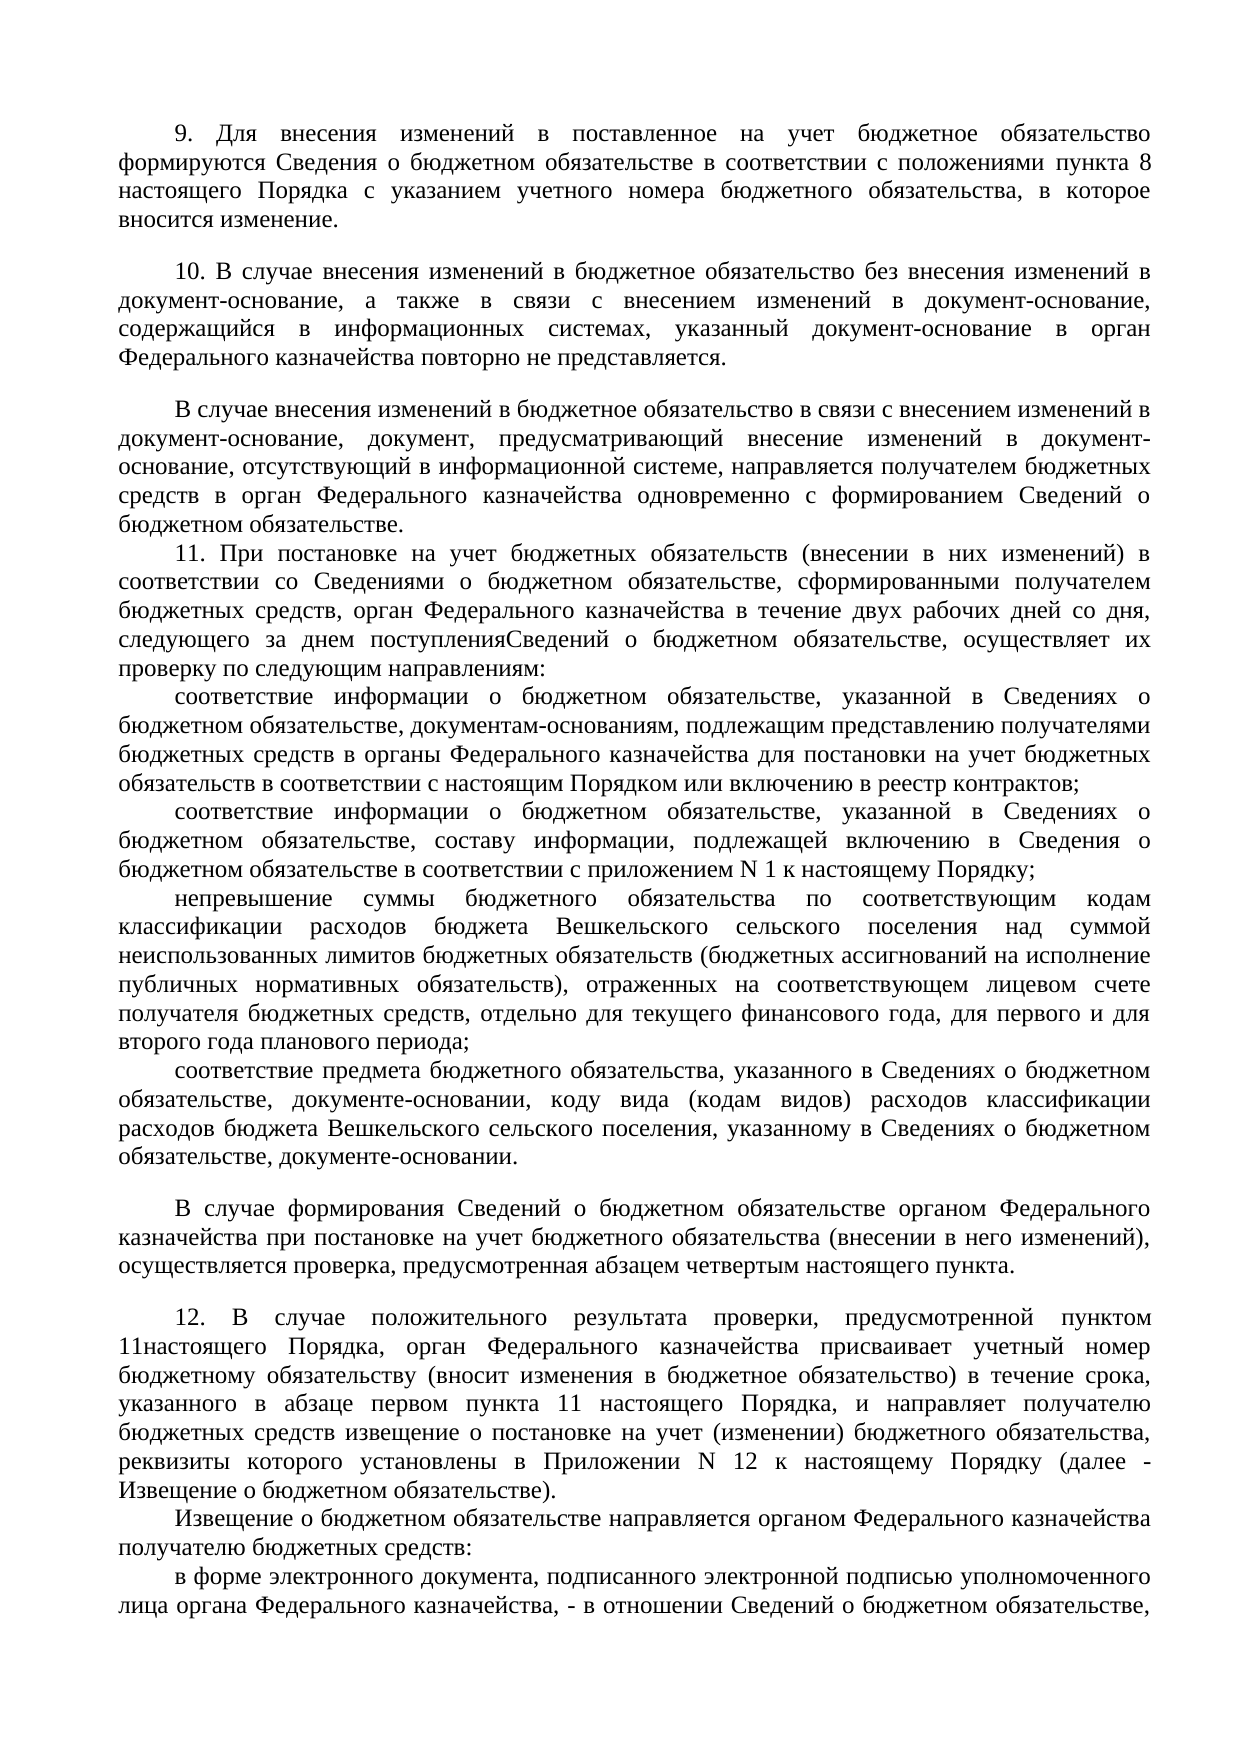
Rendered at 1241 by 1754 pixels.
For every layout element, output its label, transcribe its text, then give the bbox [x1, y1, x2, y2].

text 9. Для внесения изменений в поставленное на учет бюджетное обязательство формируются Сведения о бюджетном обязательстве в соответствии с положениями пункта 8 настоящего Порядка с указанием учетного номера бюджетного обязательства, в которое вносится изменение. [118, 118, 1152, 233]
text 11. При постановке на учет бюджетных обязательств (внесении в них изменений) в соответствии со Сведениями о бюджетном обязательстве, сформированными получателем бюджетных средств, орган Федерального казначейства в течение двух рабочих дней со дня, следующего за днем поступленияСведений о бюджетном обязательстве, осуществляет их проверку по следующим направлениям: [118, 538, 1152, 681]
text непревышение суммы бюджетного обязательства по соответствующим кодам классификации расходов бюджета Вешкельского сельского поселения над суммой неиспользованных лимитов бюджетных обязательств (бюджетных ассигнований на исполнение публичных нормативных обязательств), отраженных на соответствующем лицевом счете получателя бюджетных средств, отдельно для текущего финансового года, для первого и для второго года планового периода; [118, 883, 1152, 1055]
text 10. В случае внесения изменений в бюджетное обязательство без внесения изменений в документ-основание, а также в связи с внесением изменений в документ-основание, содержащийся в информационных системах, указанный документ-основание в орган Федерального казначейства повторно не представляется. [118, 256, 1152, 371]
text 12. В случае положительного результата проверки, предусмотренной пунктом 11настоящего Порядка, орган Федерального казначейства присваивает учетный номер бюджетному обязательству (вносит изменения в бюджетное обязательство) в течение срока, указанного в абзаце первом пункта 11 настоящего Порядка, и направляет получателю бюджетных средств извещение о постановке на учет (изменении) бюджетного обязательства, реквизиты которого установлены в Приложении N 12 к настоящему Порядку (далее - Извещение о бюджетном обязательстве). [118, 1302, 1152, 1503]
text В случае внесения изменений в бюджетное обязательство в связи с внесением изменений в документ-основание, документ, предусматривающий внесение изменений в документ-основание, отсутствующий в информационной системе, направляется получателем бюджетных средств в орган Федерального казначейства одновременно с формированием Сведений о бюджетном обязательстве. [118, 394, 1152, 538]
text В случае формирования Сведений о бюджетном обязательстве органом Федерального казначейства при постановке на учет бюджетного обязательства (внесении в него изменений), осуществляется проверка, предусмотренная абзацем четвертым настоящего пункта. [118, 1193, 1152, 1279]
text Извещение о бюджетном обязательстве направляется органом Федерального казначейства получателю бюджетных средств: [118, 1503, 1152, 1561]
text соответствие предмета бюджетного обязательства, указанного в Сведениях о бюджетном обязательстве, документе-основании, коду вида (кодам видов) расходов классификации расходов бюджета Вешкельского сельского поселения, указанному в Сведениях о бюджетном обязательстве, документе-основании. [118, 1055, 1152, 1170]
text соответствие информации о бюджетном обязательстве, указанной в Сведениях о бюджетном обязательстве, составу информации, подлежащей включению в Сведения о бюджетном обязательстве в соответствии с приложением N 1 к настоящему Порядку; [118, 796, 1152, 883]
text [118, 1561, 1152, 1618]
text соответствие информации о бюджетном обязательстве, указанной в Сведениях о бюджетном обязательстве, документам-основаниям, подлежащим представлению получателями бюджетных средств в органы Федерального казначейства для постановки на учет бюджетных обязательств в соответствии с настоящим Порядком или включению в реестр контрактов; [118, 681, 1152, 796]
